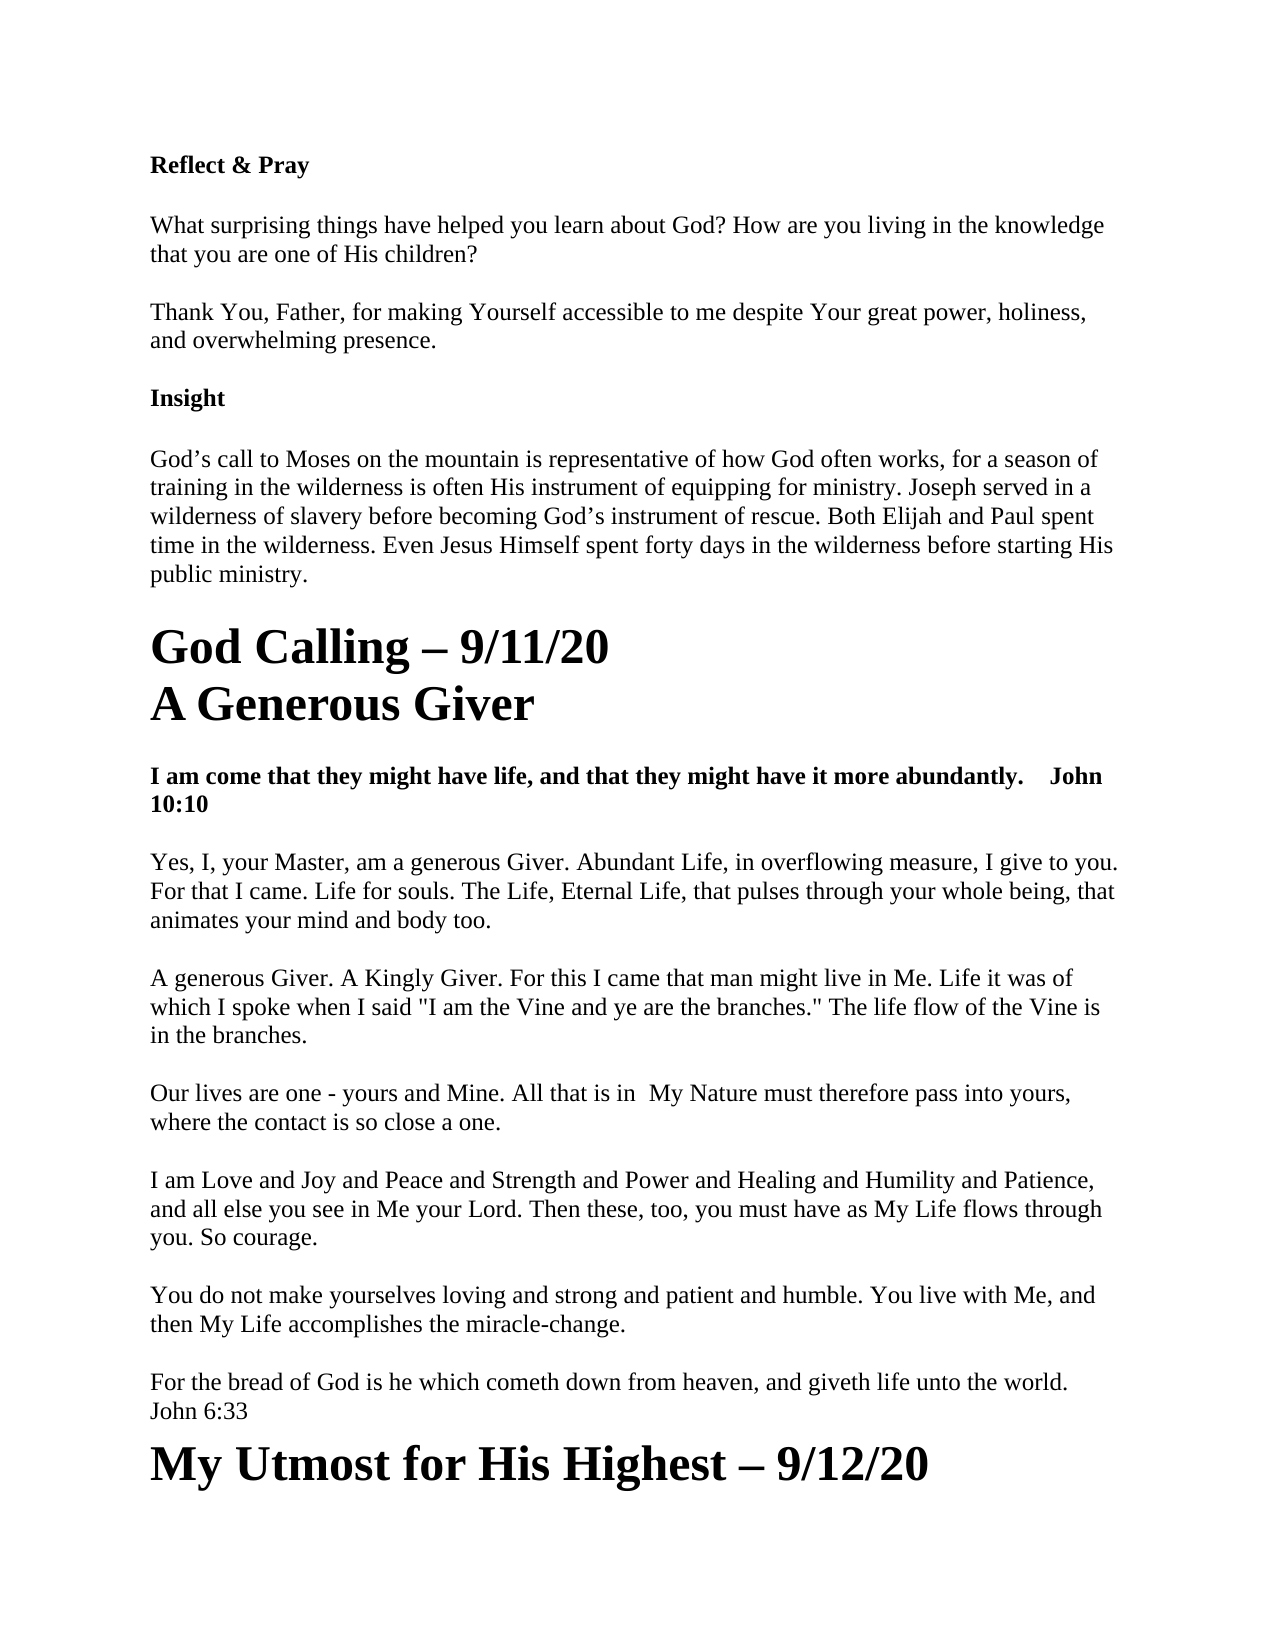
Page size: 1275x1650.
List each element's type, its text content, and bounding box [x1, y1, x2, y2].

text God’s call to Moses on the mountain is representative of how God often works, for a season of training in the wilderness is often His instrument of equipping for ministry. Joseph served in a wilderness of slavery before becoming God’s instrument of rescue. Both Elijah and Paul spent time in the wilderness. Even Jesus Himself spent forty days in the wilderness before starting His public ministry. [150, 444, 1125, 587]
text What surprising things have helped you learn about God? How are you living in the knowledge that you are one of His children? [150, 210, 1125, 268]
text Thank You, Father, for making Yourself accessible to me despite Your great power, holiness, and overwhelming presence. [150, 297, 1125, 354]
subtitle Insight [150, 383, 1125, 412]
text A generous Giver. A Kingly Giver. For this I came that man might live in Me. Life it was of which I spoke when I said "I am the Vine and ye are the branches." The life flow of the Vine is in the branches. [150, 963, 1125, 1049]
text Yes, I, your Master, am a generous Giver. Abundant Life, in overflowing measure, I give to you. For that I came. Life for souls. The Life, Eternal Life, that pulses through your whole being, that animates your mind and body too. [150, 847, 1125, 934]
subtitle God Calling – 9/11/20 [150, 617, 1125, 674]
subtitle Reflect & Pray [150, 150, 1125, 179]
subtitle A Generous Giver [150, 674, 1125, 732]
text You do not make yourselves loving and strong and patient and humble. You live with Me, and then My Life accomplishes the miracle-change. [150, 1280, 1125, 1338]
subtitle My Utmost for His Highest – 9/12/20 [150, 1434, 1125, 1491]
text Our lives are one - yours and Mine. All that is in My Nature must therefore pass into yours, where the contact is so close a one. [150, 1078, 1125, 1136]
text For the bread of God is he which cometh down from heaven, and giveth life unto the world. John 6:33 [150, 1367, 1094, 1424]
text I am come that they might have life, and that they might have it more abundantly. John 10:10 [150, 761, 1125, 818]
text I am Love and Joy and Peace and Strength and Power and Healing and Humility and Patience, and all else you see in Me your Lord. Then these, too, you must have as My Life flows through you. So courage. [150, 1165, 1125, 1251]
